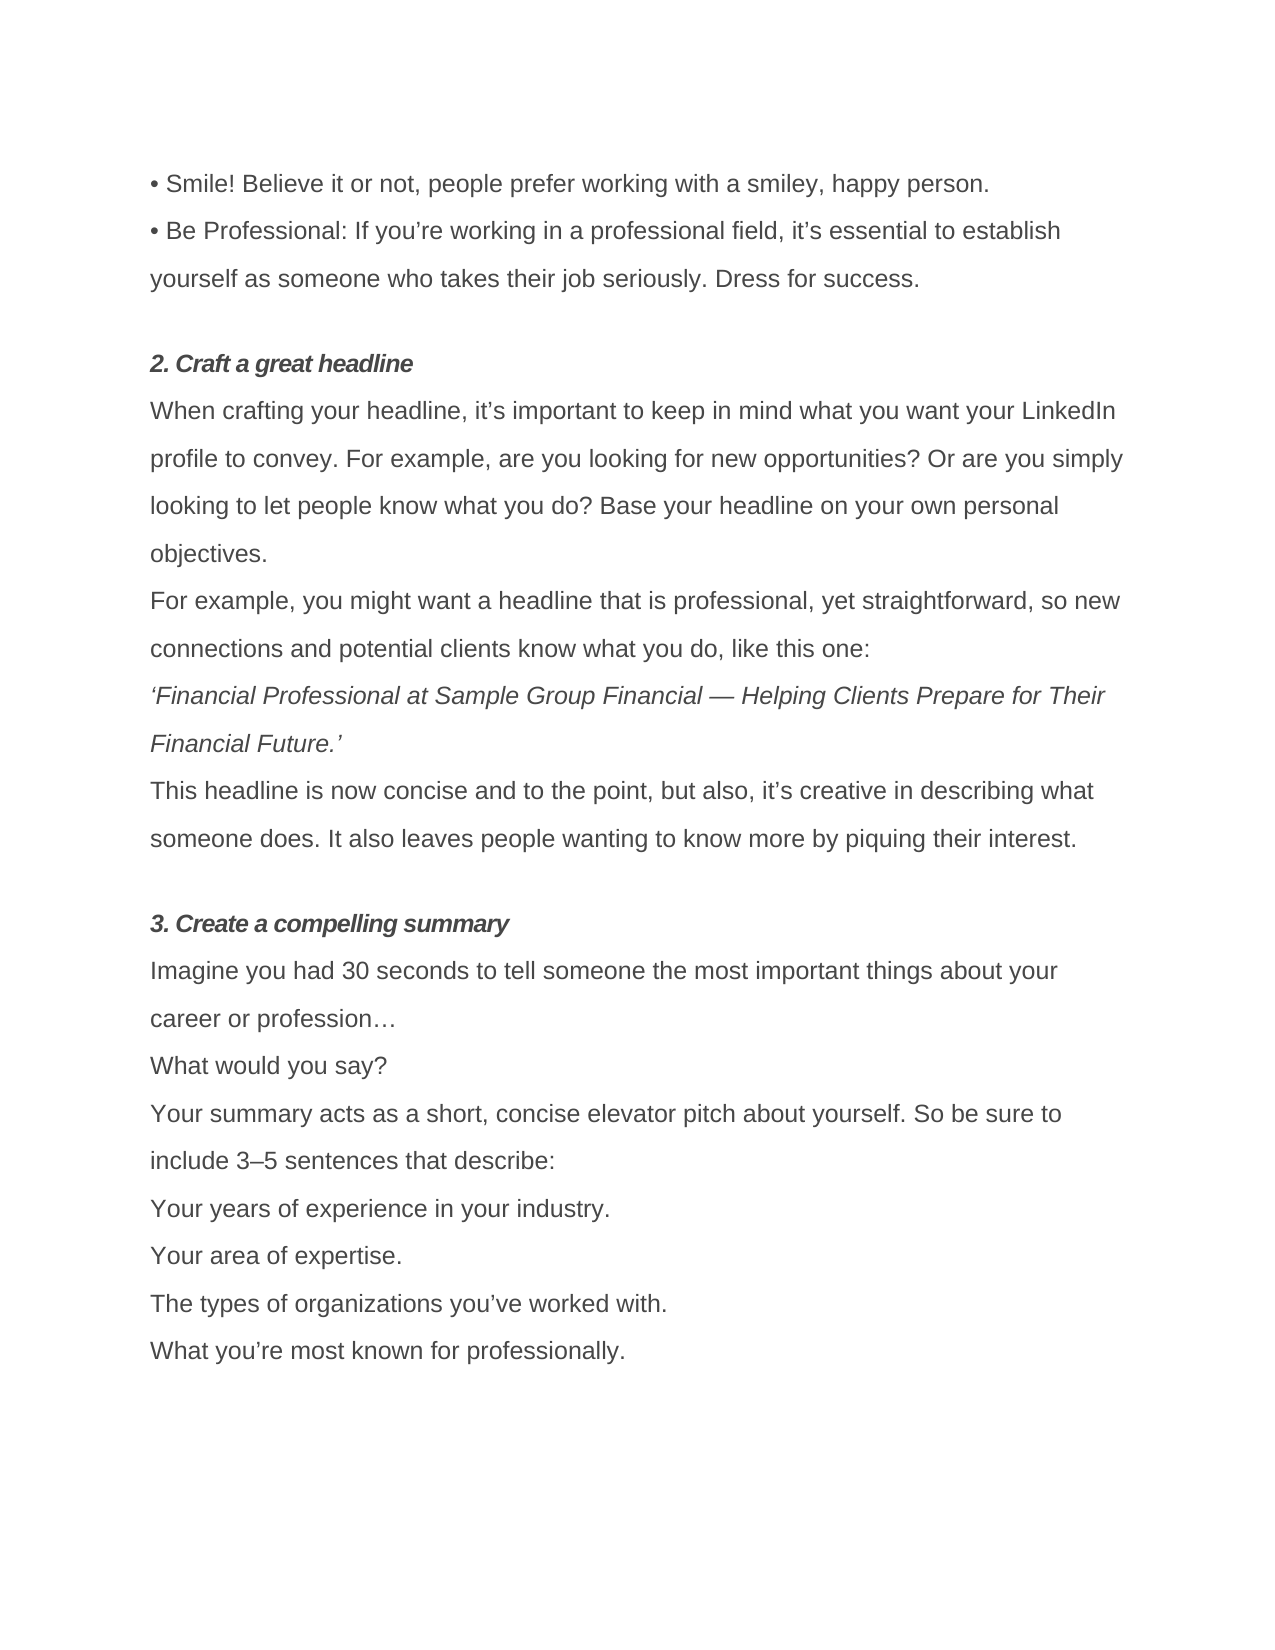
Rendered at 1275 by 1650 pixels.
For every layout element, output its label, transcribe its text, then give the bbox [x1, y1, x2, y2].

text What would you say? [150, 1032, 1125, 1080]
text Your years of experience in your industry. [150, 1175, 1125, 1222]
subtitle 3. Create a compelling summary [150, 900, 1125, 937]
text • Be Professional: If you’re working in a professional field, it’s essential to establish yourself as someone who takes their job seriously. Dress for success. [150, 197, 1125, 292]
text What you’re most known for professionally. [150, 1317, 1125, 1365]
subtitle 2. Craft a great headline [150, 340, 1125, 377]
text Your area of expertise. [150, 1222, 1125, 1270]
text ‘Financial Professional at Sample Group Financial — Helping Clients Prepare for Their Financial Future.’ [150, 662, 1125, 757]
text Imagine you had 30 seconds to tell someone the most important things about your career or profession… [150, 937, 1125, 1032]
text The types of organizations you’ve worked with. [150, 1270, 1125, 1317]
text Your summary acts as a short, concise elevator pitch about yourself. So be sure to include 3–5 sentences that describe: [150, 1080, 1125, 1175]
text For example, you might want a headline that is professional, yet straightforward, so new connections and potential clients know what you do, like this one: [150, 567, 1125, 662]
text This headline is now concise and to the point, but also, it’s creative in describing what someone does. It also leaves people wanting to know more by piquing their interest. [150, 757, 1125, 852]
text • Smile! Believe it or not, people prefer working with a smiley, happy person. [150, 150, 1125, 197]
text When crafting your headline, it’s important to keep in mind what you want your LinkedIn profile to convey. For example, are you looking for new opportunities? Or are you simply looking to let people know what you do? Base your headline on your own personal objectives. [150, 377, 1125, 567]
